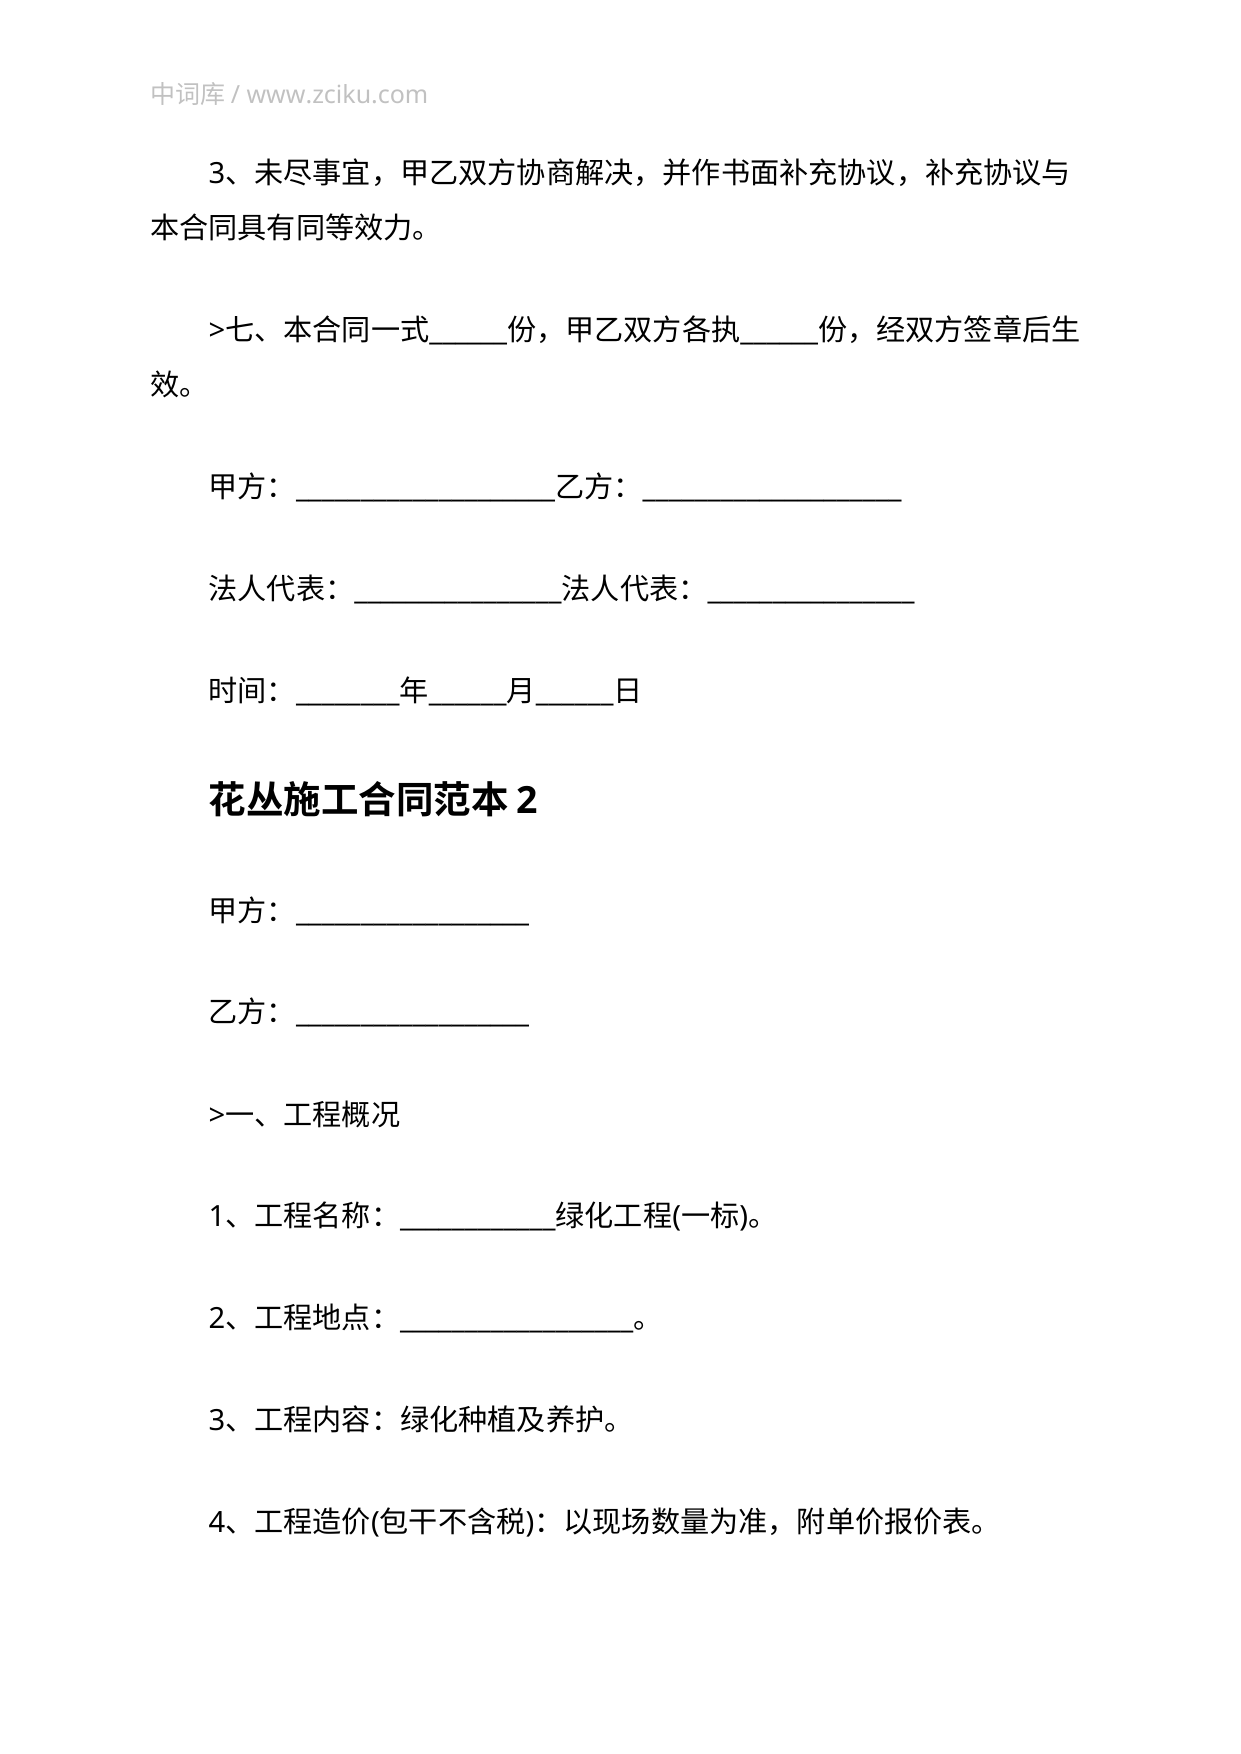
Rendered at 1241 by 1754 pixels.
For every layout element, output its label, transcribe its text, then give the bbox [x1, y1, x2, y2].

text 2、工程地点：__________________。 [150, 1295, 1090, 1337]
text 甲方：____________________乙方：____________________ [150, 463, 1090, 506]
text 3、工程内容：绿化种植及养护。 [150, 1397, 1090, 1439]
text 时间：________年______月______日 [150, 667, 1090, 710]
text 3、未尽事宜，甲乙双方协商解决，并作书面补充协议，补充协议与本合同具有同等效力。 [150, 150, 1090, 247]
text 甲方：__________________ [150, 887, 1090, 929]
text 乙方：__________________ [150, 989, 1090, 1031]
text >一、工程概况 [150, 1091, 1090, 1133]
text 花丛施工合同范本2 [150, 769, 1090, 824]
text 法人代表：________________法人代表：________________ [150, 566, 1090, 608]
text 1、工程名称：____________绿化工程(一标)。 [150, 1193, 1090, 1235]
text 4、工程造价(包干不含税)：以现场数量为准，附单价报价表。 [150, 1499, 1090, 1541]
text >七、本合同一式______份，甲乙双方各执______份，经双方签章后生效。 [150, 307, 1090, 404]
